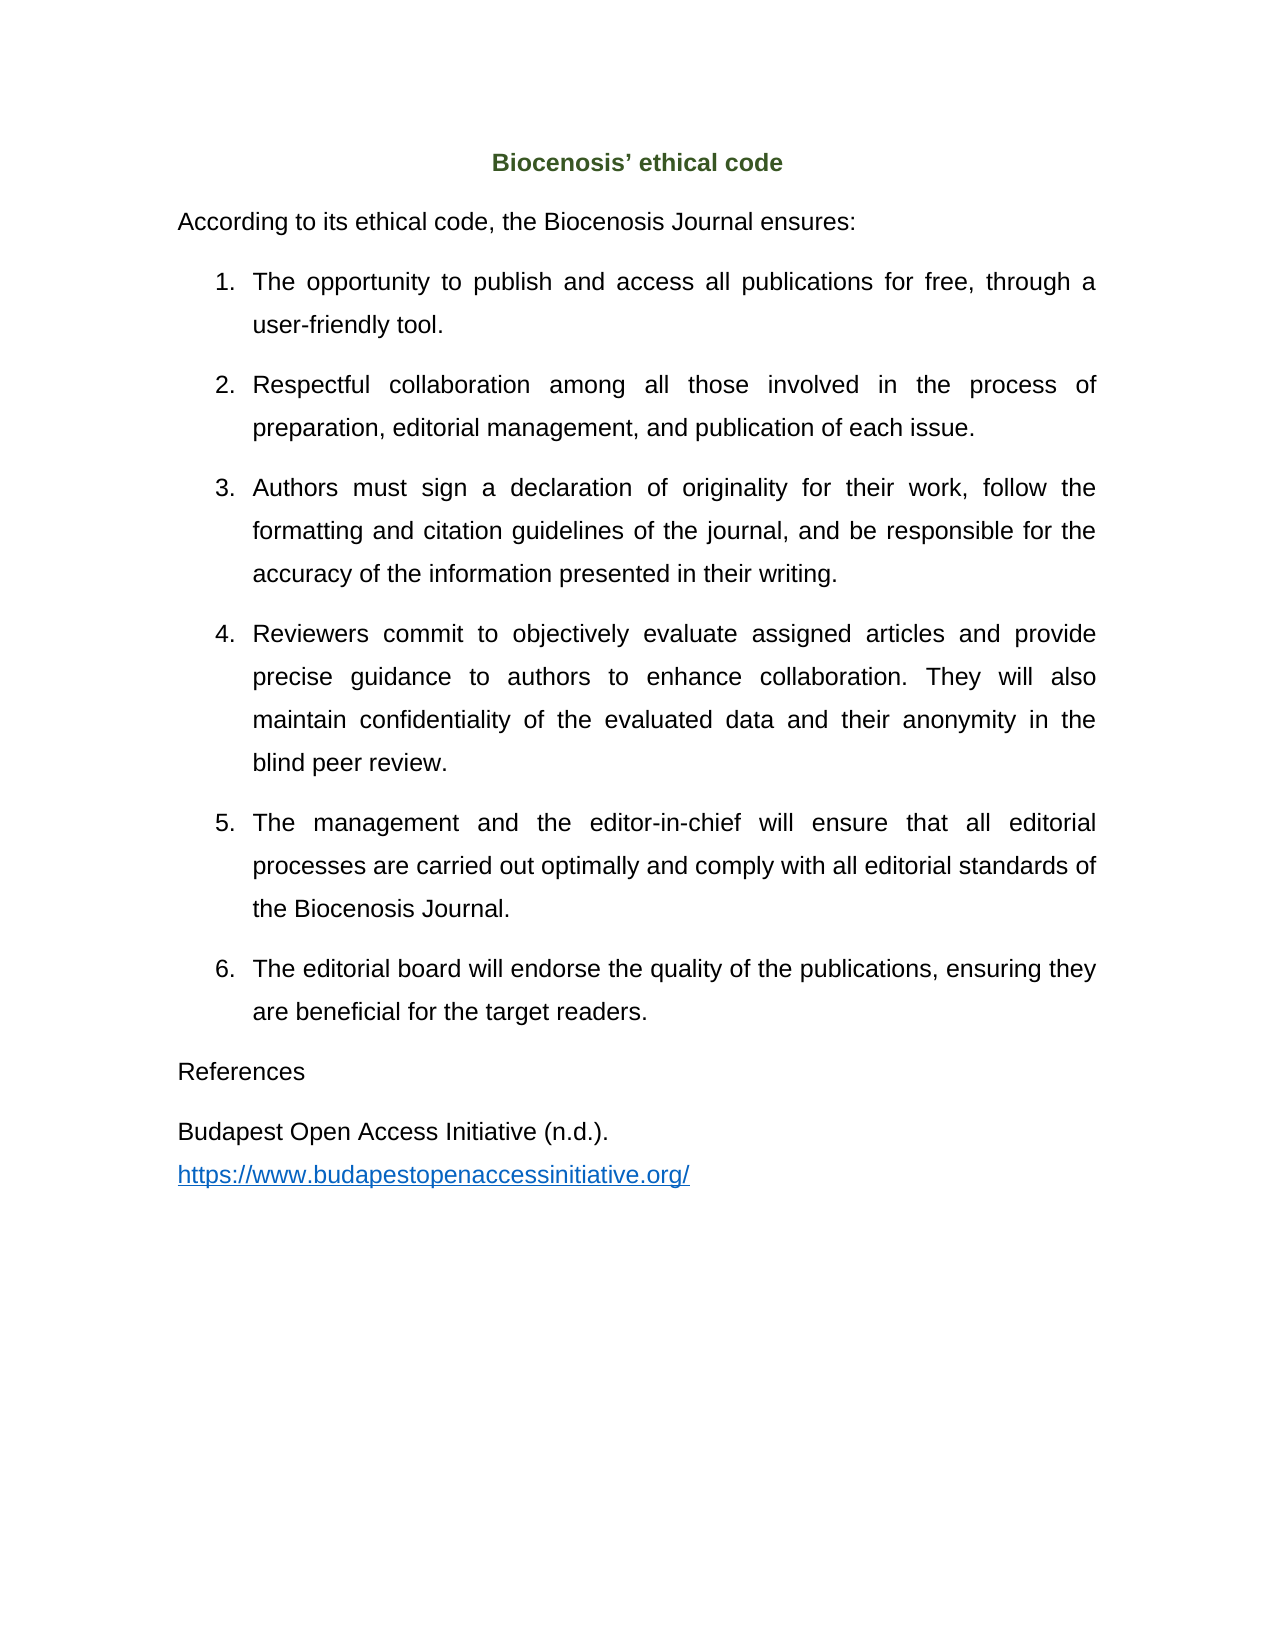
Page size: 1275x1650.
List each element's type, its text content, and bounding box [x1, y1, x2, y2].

list Respectful collaboration among all those involved in the process of preparation, editorial management, and publication of each issue. [215, 370, 1098, 442]
text According to its ethical code, the Biocenosis Journal ensures: [177, 207, 1098, 236]
text Biocenosis’ ethical code [177, 148, 1098, 176]
list Reviewers commit to objectively evaluate assigned articles and provide precise guidance to authors to enhance collaboration. They will also maintain confidentiality of the evaluated data and their anonymity in the blind peer review. [215, 619, 1098, 777]
list The opportunity to publish and access all publications for free, through a user-friendly tool. [215, 267, 1098, 339]
text References [177, 1057, 1098, 1086]
list Authors must sign a declaration of originality for their work, follow the formatting and citation guidelines of the journal, and be responsible for the accuracy of the information presented in their writing. [215, 473, 1098, 588]
list The editorial board will endorse the quality of the publications, ensuring they are beneficial for the target readers. [215, 954, 1098, 1026]
text Budapest Open Access Initiative (n.d.). https://www.budapestopenaccessinitiative.org/ [177, 1117, 1098, 1189]
list The management and the editor-in-chief will ensure that all editorial processes are carried out optimally and comply with all editorial standards of the Biocenosis Journal. [215, 808, 1098, 923]
